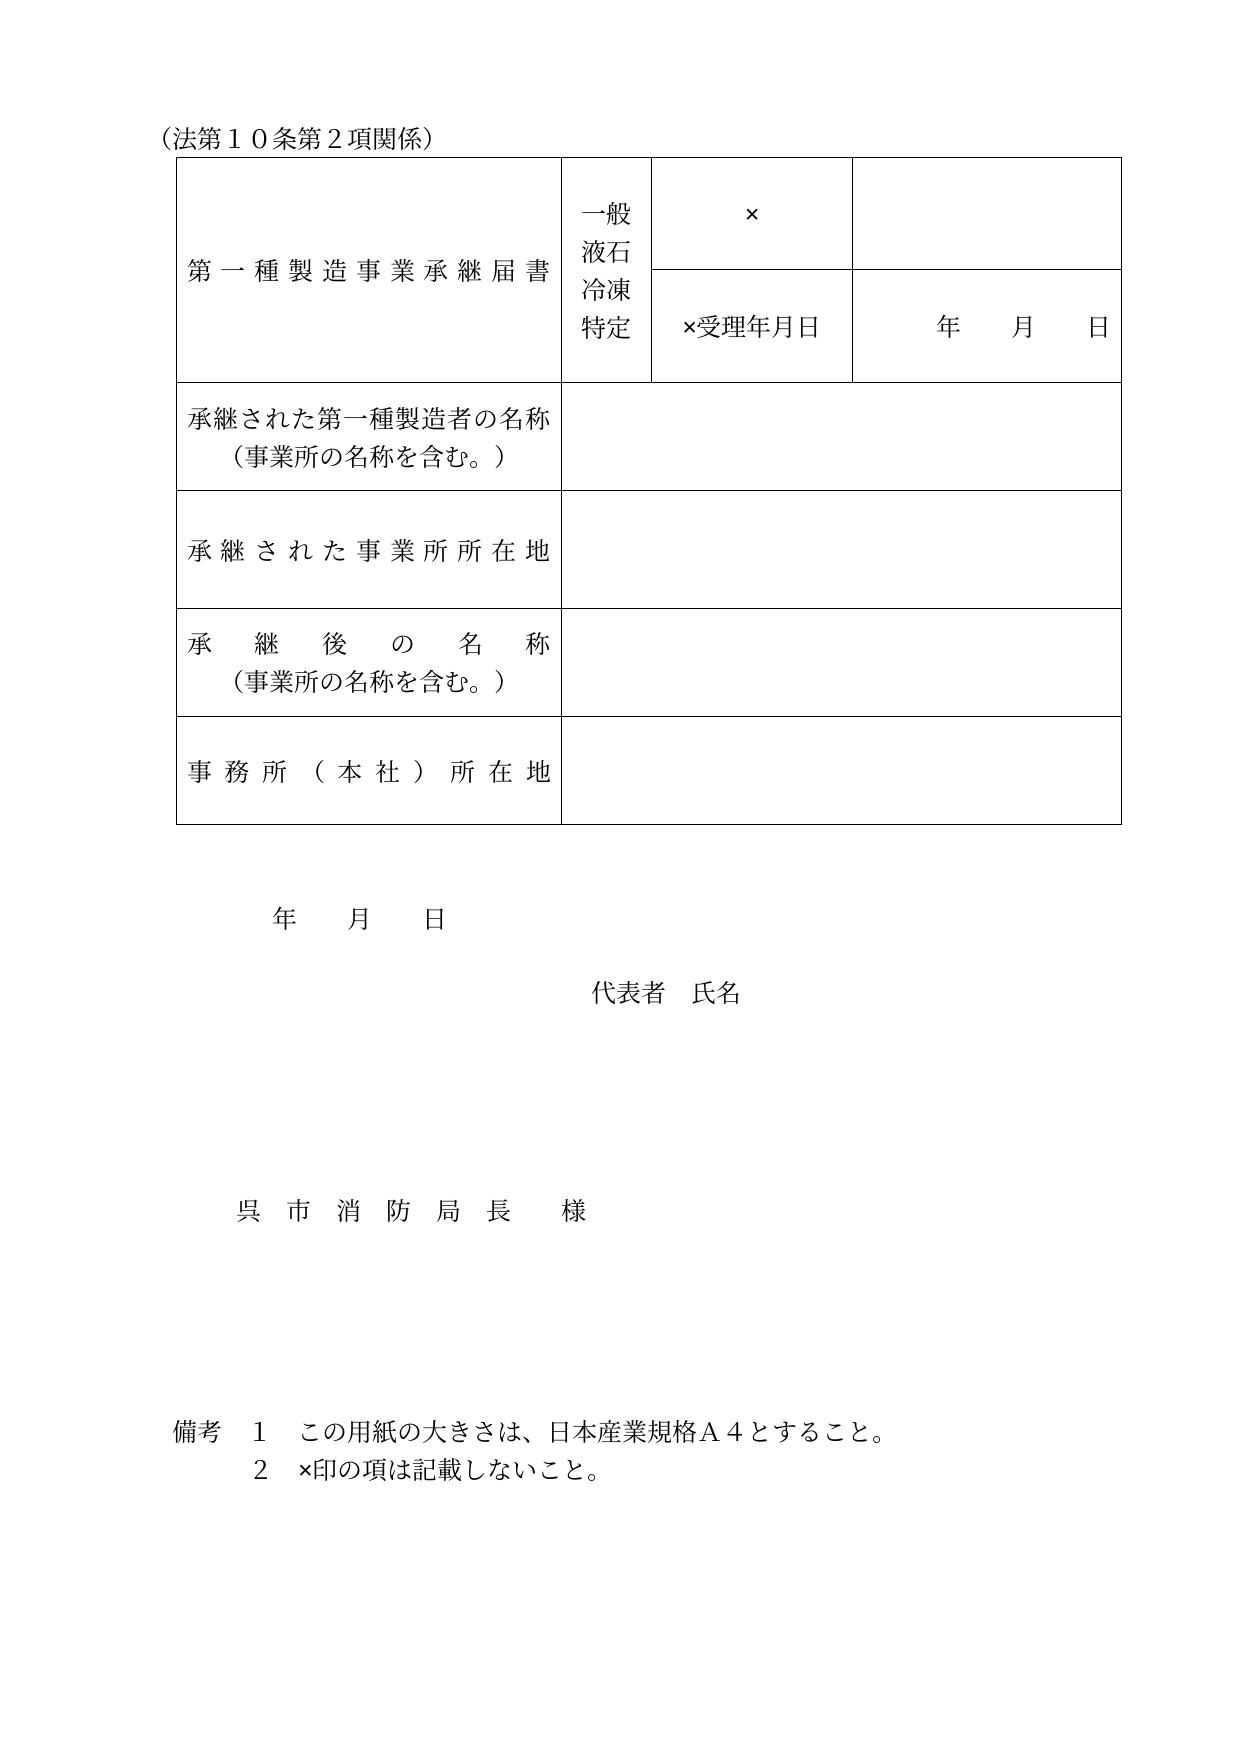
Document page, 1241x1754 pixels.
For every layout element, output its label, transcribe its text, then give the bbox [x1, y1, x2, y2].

table_cell 年 月 日 [853, 270, 1121, 382]
table_cell 承継後の名称 （事業所の名称を含む。） [177, 609, 561, 716]
table_cell [562, 383, 1121, 490]
table_header 第一種製造事業承継届書 [177, 158, 561, 382]
table_cell ×受理年月日 [652, 270, 852, 382]
table_cell 承継された事業所所在地 [177, 491, 561, 608]
table_cell [562, 717, 1121, 824]
text 代表者 氏名 [502, 973, 1122, 1011]
table_header [853, 158, 1121, 269]
text 年 月 日 [148, 899, 1122, 937]
table_header × [652, 158, 852, 269]
text 備考 １ この用紙の大きさは、日本産業規格Ａ４とすること。 [148, 1412, 1122, 1450]
table_cell 事務所（本社）所在地 [177, 717, 561, 824]
table_cell 承継された第一種製造者の名称 （事業所の名称を含む。） [177, 383, 561, 490]
table_cell [562, 491, 1121, 608]
text 呉 市 消 防 局 長 様 [236, 1191, 1122, 1228]
table_cell [562, 609, 1121, 716]
table_header 一般 液石 冷凍 特定 [562, 158, 651, 382]
text （法第１０条第２項関係） [148, 119, 1122, 157]
text ２ ×印の項は記載しないこと。 [248, 1450, 1122, 1488]
